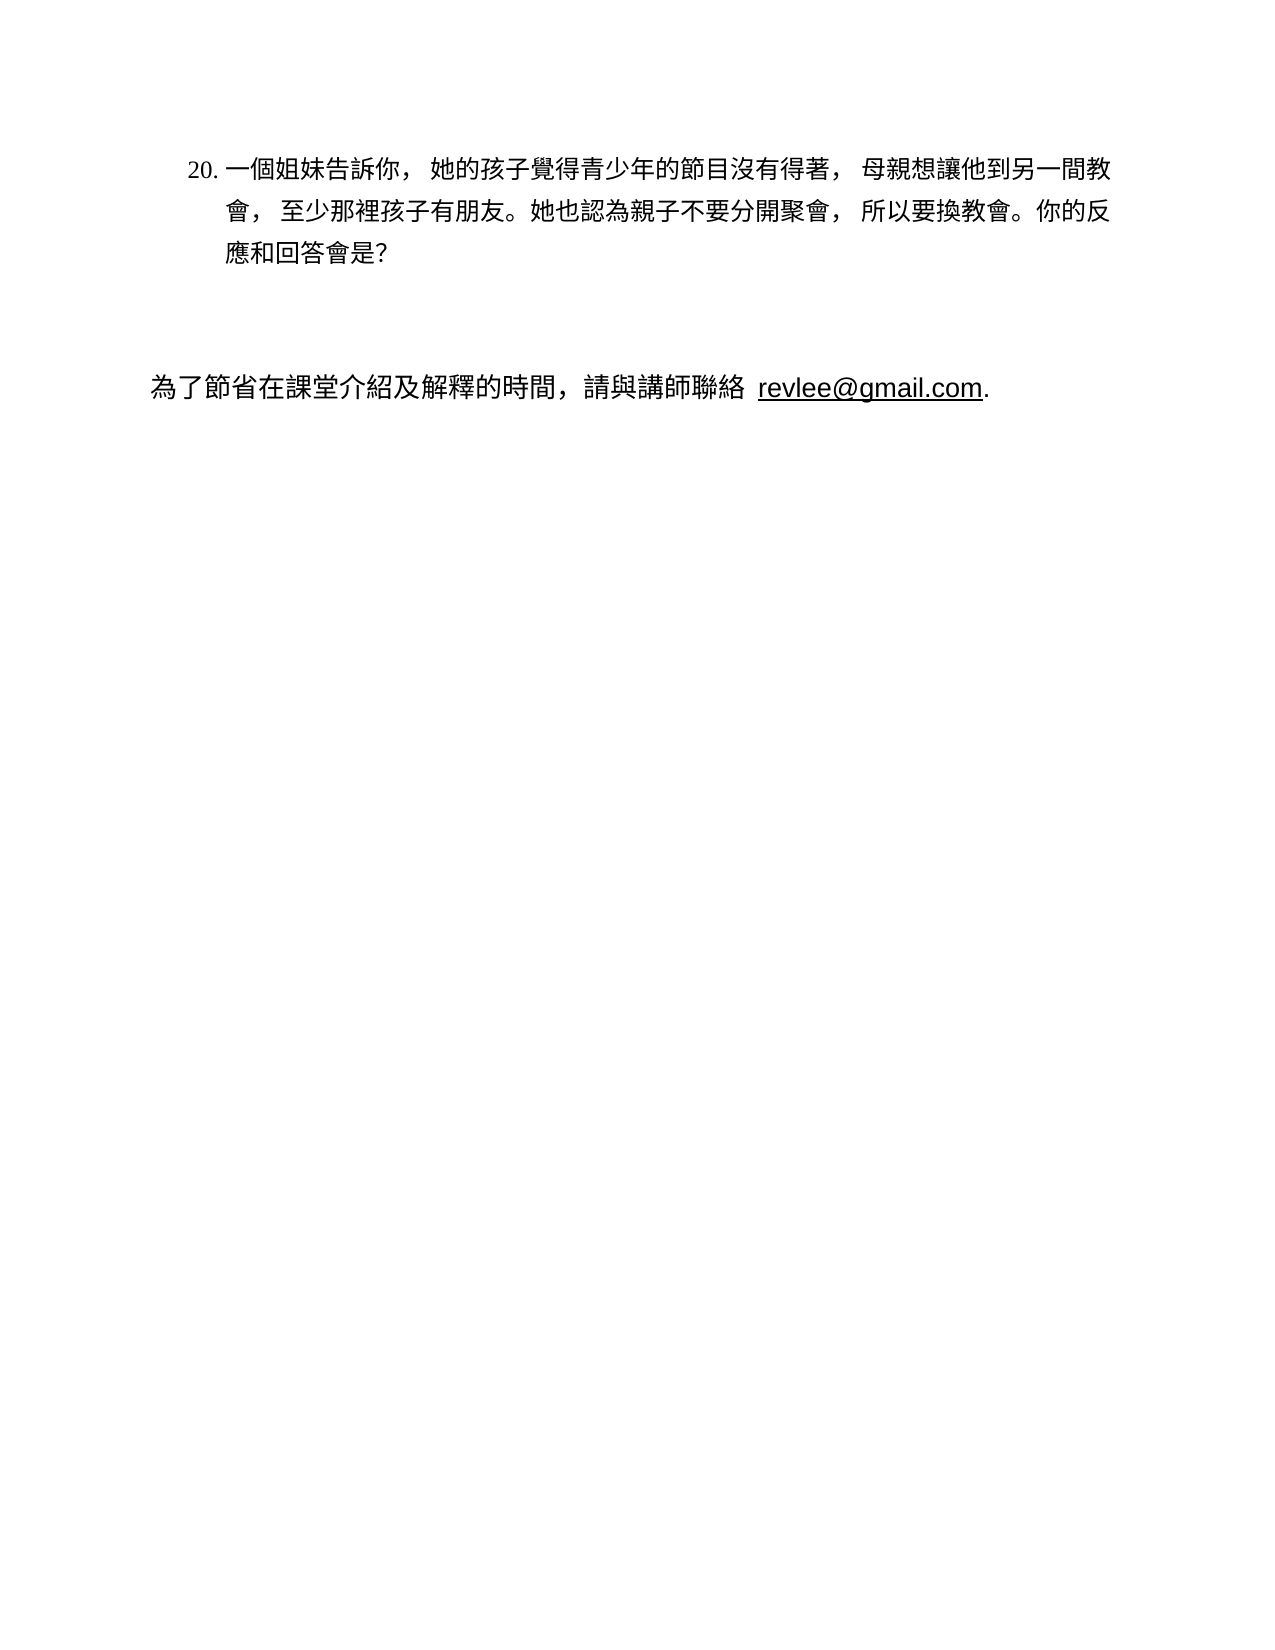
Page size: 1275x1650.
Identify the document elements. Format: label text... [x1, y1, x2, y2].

list 一個姐妹告訴你， 她的孩子覺得青少年的節目沒有得著， 母親想讓他到另一間教會， 至少那裡孩子有朋友。她也認為親子不要分開聚會， 所以要換教會。你的反應和回答會是？ [187, 150, 1125, 269]
text 為了節省在課堂介紹及解釋的時間，請與講師聯絡 revlee@gmail.com. [150, 366, 1125, 405]
